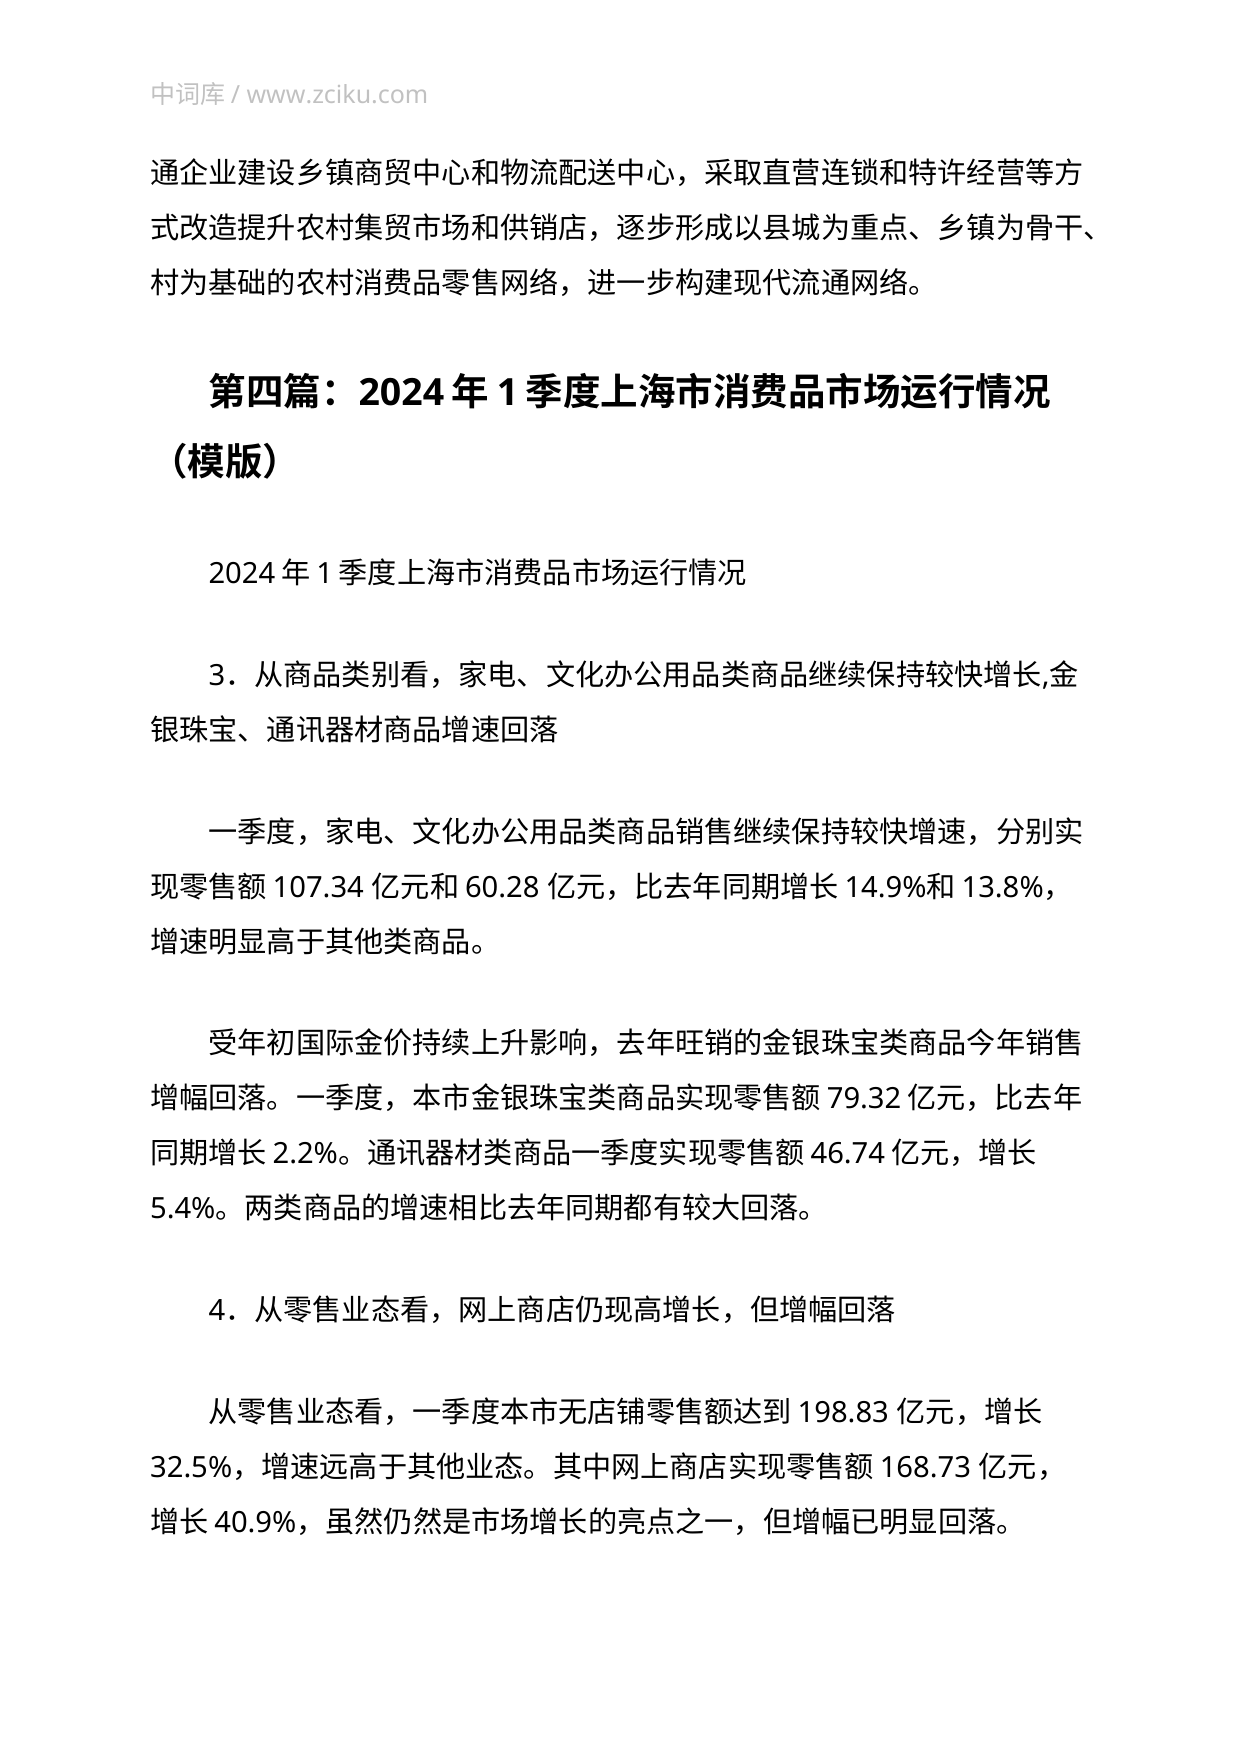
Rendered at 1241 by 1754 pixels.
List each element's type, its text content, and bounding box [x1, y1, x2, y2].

text 3．从商品类别看，家电、文化办公用品类商品继续保持较快增长,金银珠宝、通讯器材商品增速回落 [150, 652, 1090, 749]
text 2024年1季度上海市消费品市场运行情况 [150, 550, 1090, 592]
text 第四篇：2024年1季度上海市消费品市场运行情况（模版） [150, 362, 1090, 487]
text 4．从零售业态看，网上商店仍现高增长，但增幅回落 [150, 1287, 1090, 1329]
text 受年初国际金价持续上升影响，去年旺销的金银珠宝类商品今年销售增幅回落。一季度，本市金银珠宝类商品实现零售额79.32亿元，比去年同期增长2.2%。通讯器材类商品一季度实现零售额46.74亿元，增长5.4%。两类商品的增速相比去年同期都有较大回落。 [150, 1020, 1090, 1227]
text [150, 150, 1090, 302]
text 从零售业态看，一季度本市无店铺零售额达到198.83 亿元，增长32.5%，增速远高于其他业态。其中网上商店实现零售额168.73 亿元，增长40.9%，虽然仍然是市场增长的亮点之一，但增幅已明显回落。 [150, 1389, 1090, 1541]
text 一季度，家电、文化办公用品类商品销售继续保持较快增速，分别实现零售额107.34 亿元和60.28 亿元，比去年同期增长14.9%和13.8%，增速明显高于其他类商品。 [150, 808, 1090, 961]
